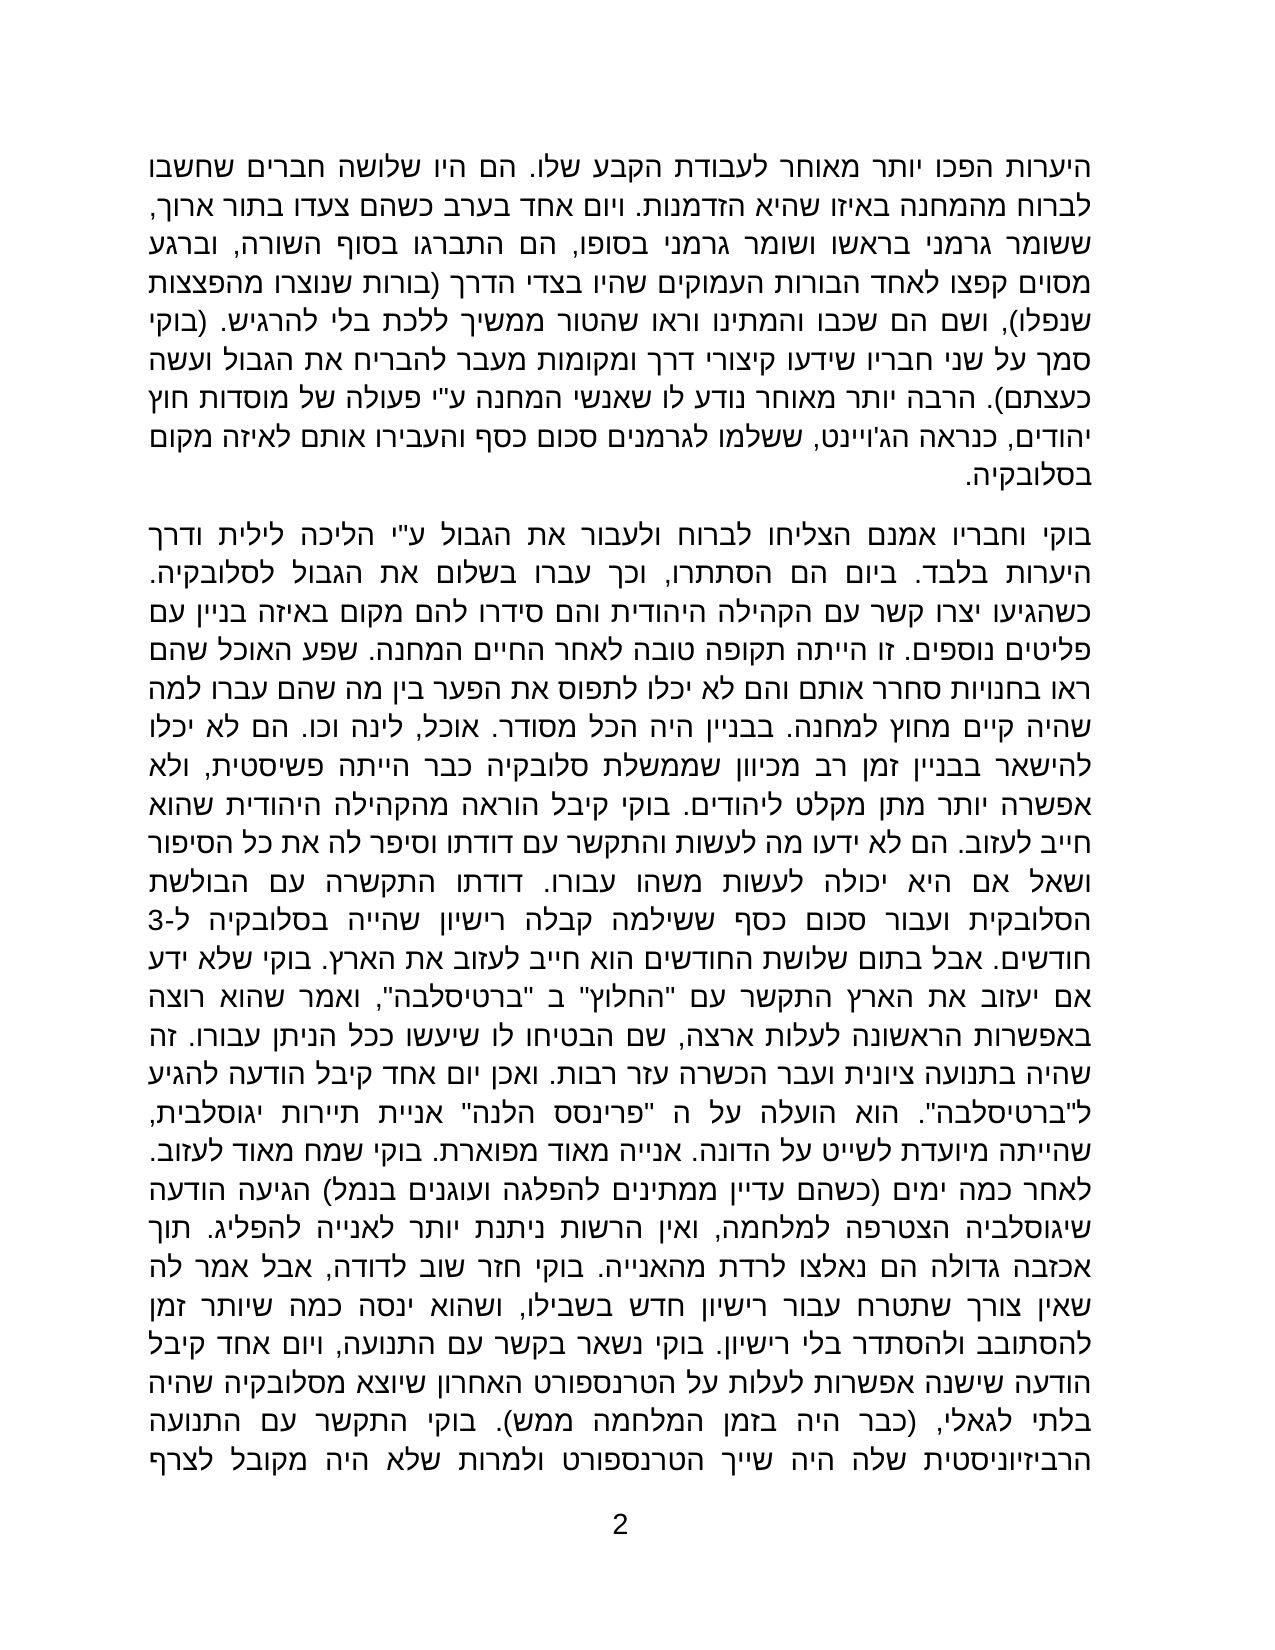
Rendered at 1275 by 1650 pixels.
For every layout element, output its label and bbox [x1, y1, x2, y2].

text [148, 150, 1093, 492]
text [148, 518, 1093, 1476]
